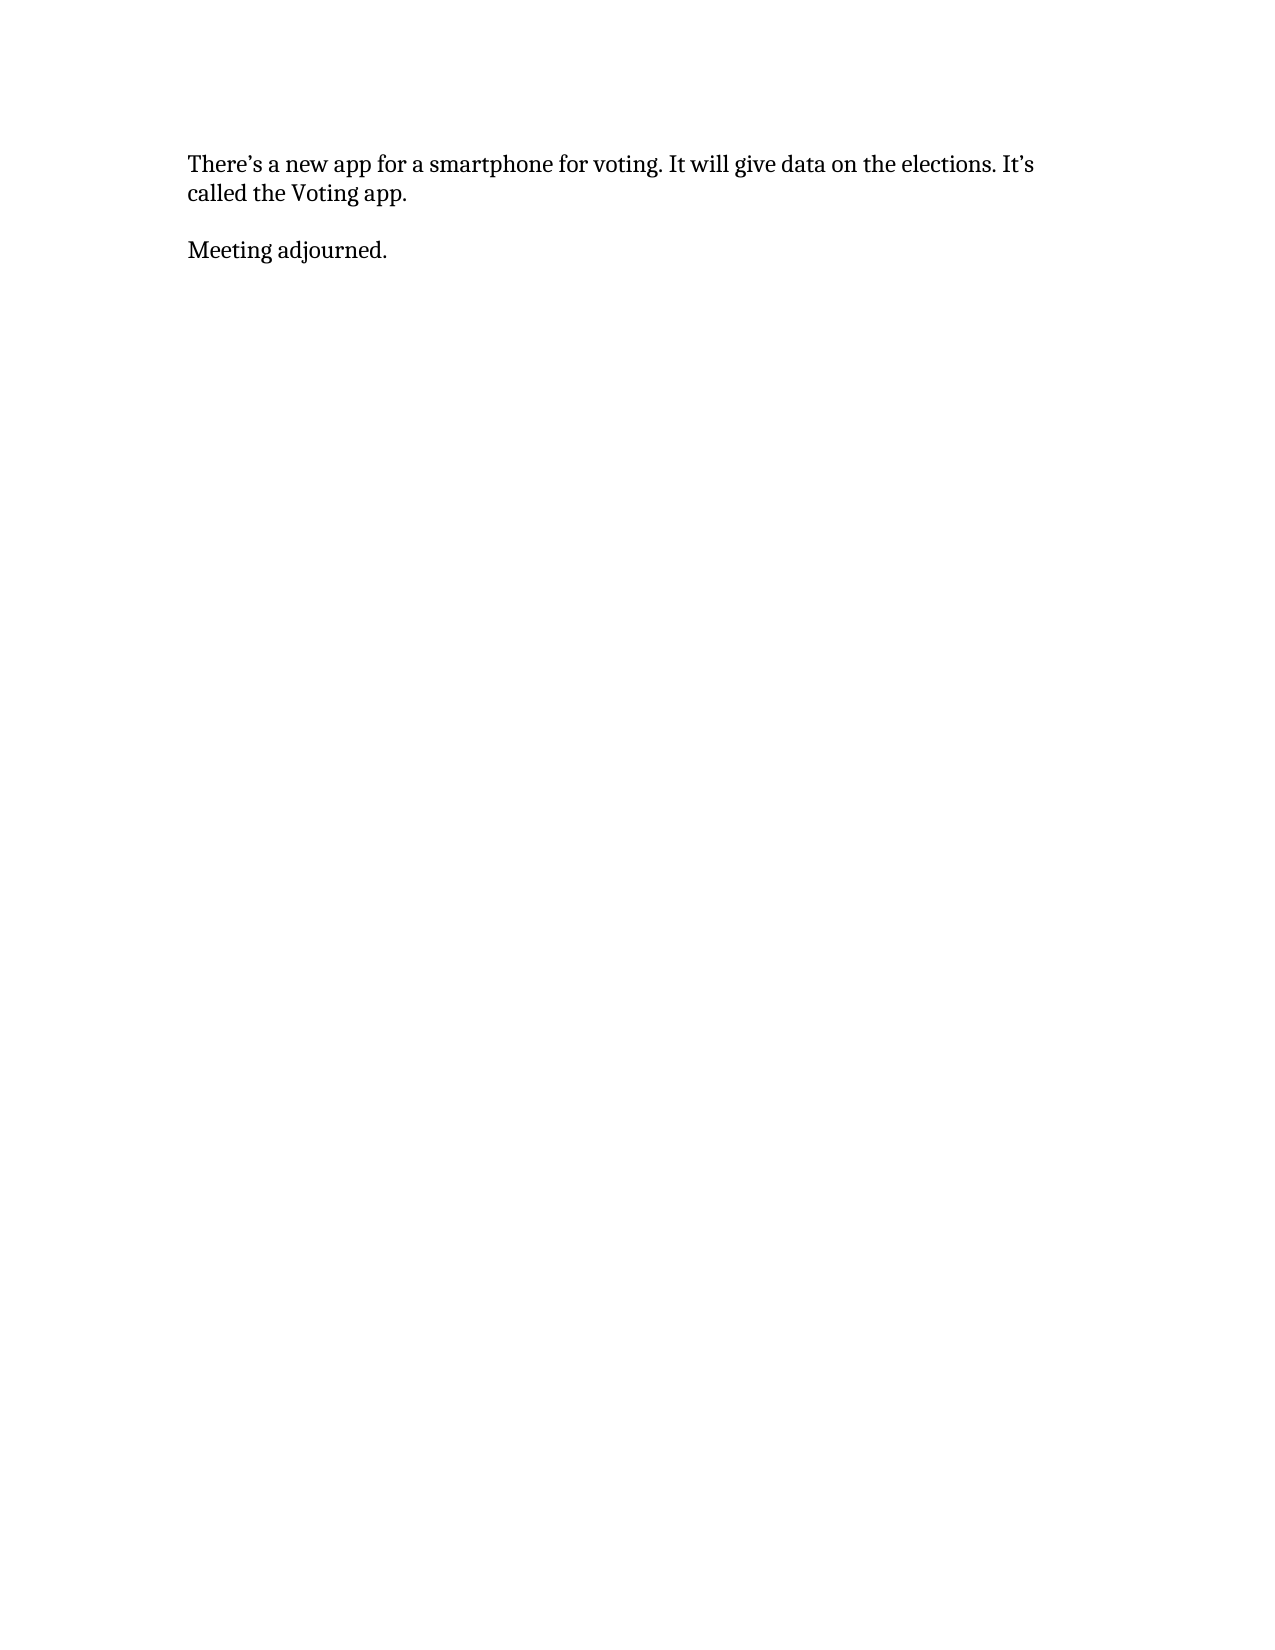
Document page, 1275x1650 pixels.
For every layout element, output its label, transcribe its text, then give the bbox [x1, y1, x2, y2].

text There’s a new app for a smartphone for voting. It will give data on the elections. It’s called the Voting app. [187, 150, 1087, 207]
text Meeting adjourned. [187, 236, 1087, 265]
